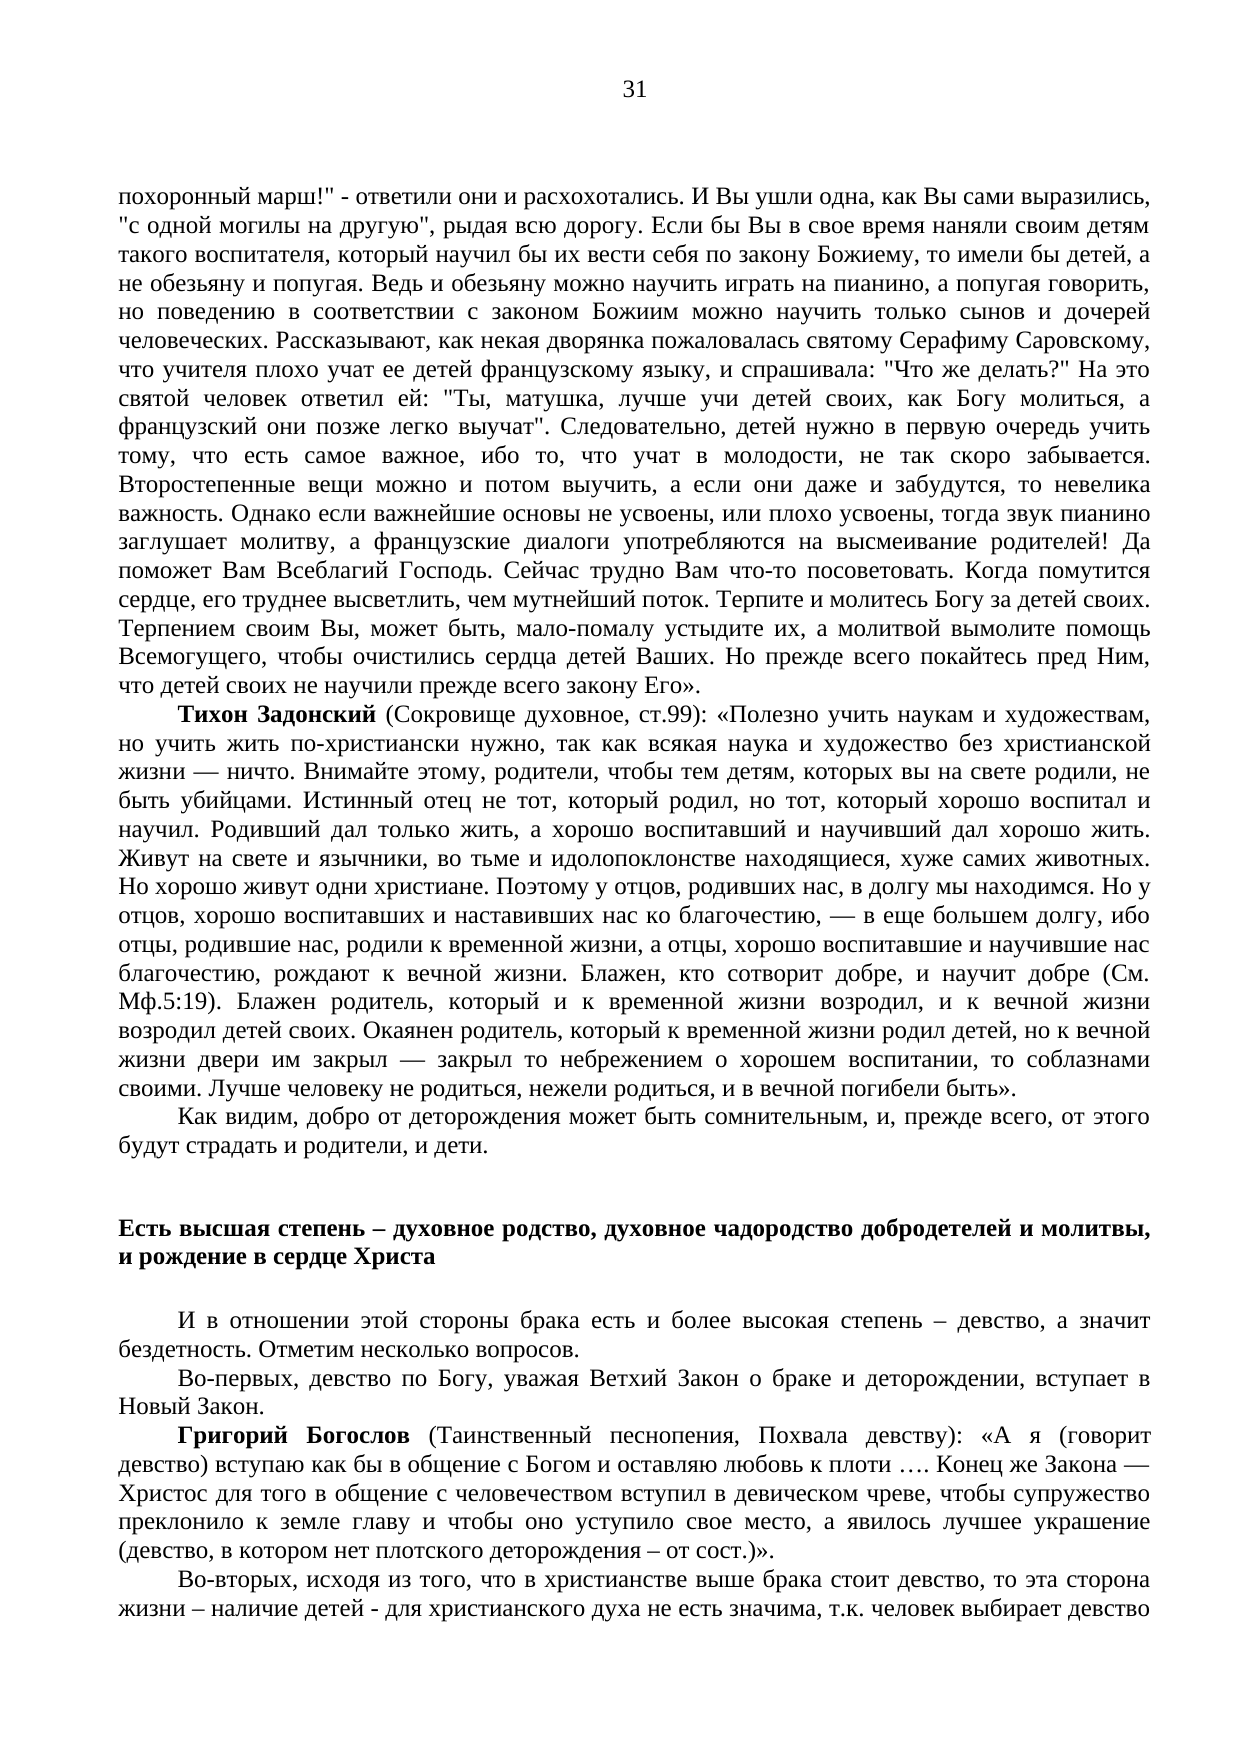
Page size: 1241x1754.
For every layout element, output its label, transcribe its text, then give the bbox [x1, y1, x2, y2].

text Григорий Богослов (Таинственный песнопения, Похвала девству): «А я (говорит девство) вступаю как бы в общение с Богом и оставляю любовь к плоти …. Конец же Закона — Христос для того в общение с человечеством вступил в девическом чреве, чтобы супружество преклонило к земле главу и чтобы оно уступило свое место, а явилось лучшее украшение (девство, в котором нет плотского деторождения – от сост.)». [118, 1420, 1152, 1564]
text И в отношении этой стороны брака есть и более высокая степень – девство, а значит бездетность. Отметим несколько вопросов. [118, 1305, 1152, 1363]
text Тихон Задонский (Сокровище духовное, ст.99): «Полезно учить наукам и художествам, но учить жить по-христиански нужно, так как всякая наука и художество без христианской жизни — ничто. Внимайте этому, родители, чтобы тем детям, которых вы на свете родили, не быть убийцами. Истинный отец не тот, который родил, но тот, который хорошо воспитал и научил. Родивший дал только жить, а хорошо воспитавший и научивший дал хорошо жить. Живут на свете и язычники, во тьме и идолопоклонстве находящиеся, хуже самих животных. Но хорошо живут одни христиане. Поэтому у отцов, родивших нас, в долгу мы находимся. Но у отцов, хорошо воспитавших и наставивших нас ко благочестию, — в еще большем долгу, ибо отцы, родившие нас, родили к временной жизни, а отцы, хорошо воспитавшие и научившие нас благочестию, рождают к вечной жизни. Блажен, кто сотворит добре, и научит добре (См. Мф.5:19). Блажен родитель, который и к временной жизни возродил, и к вечной жизни возродил детей своих. Окаянен родитель, который к временной жизни родил детей, но к вечной жизни двери им закрыл — закрыл то небрежением о хорошем воспитании, то соблазнами своими. Лучше человеку не родиться, нежели родиться, и в вечной погибели быть». [118, 699, 1152, 1101]
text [118, 181, 1152, 699]
text Как видим, добро от деторождения может быть сомнительным, и, прежде всего, от этого будут страдать и родители, и дети. [118, 1101, 1152, 1159]
subtitle Есть высшая степень – духовное родство, духовное чадородство добродетелей и молитвы, и рождение в сердце Христа [118, 1213, 1152, 1270]
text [118, 1564, 1152, 1621]
text Во-первых, девство по Богу, уважая Ветхий Закон о браке и деторождении, вступает в Новый Закон. [118, 1363, 1152, 1420]
